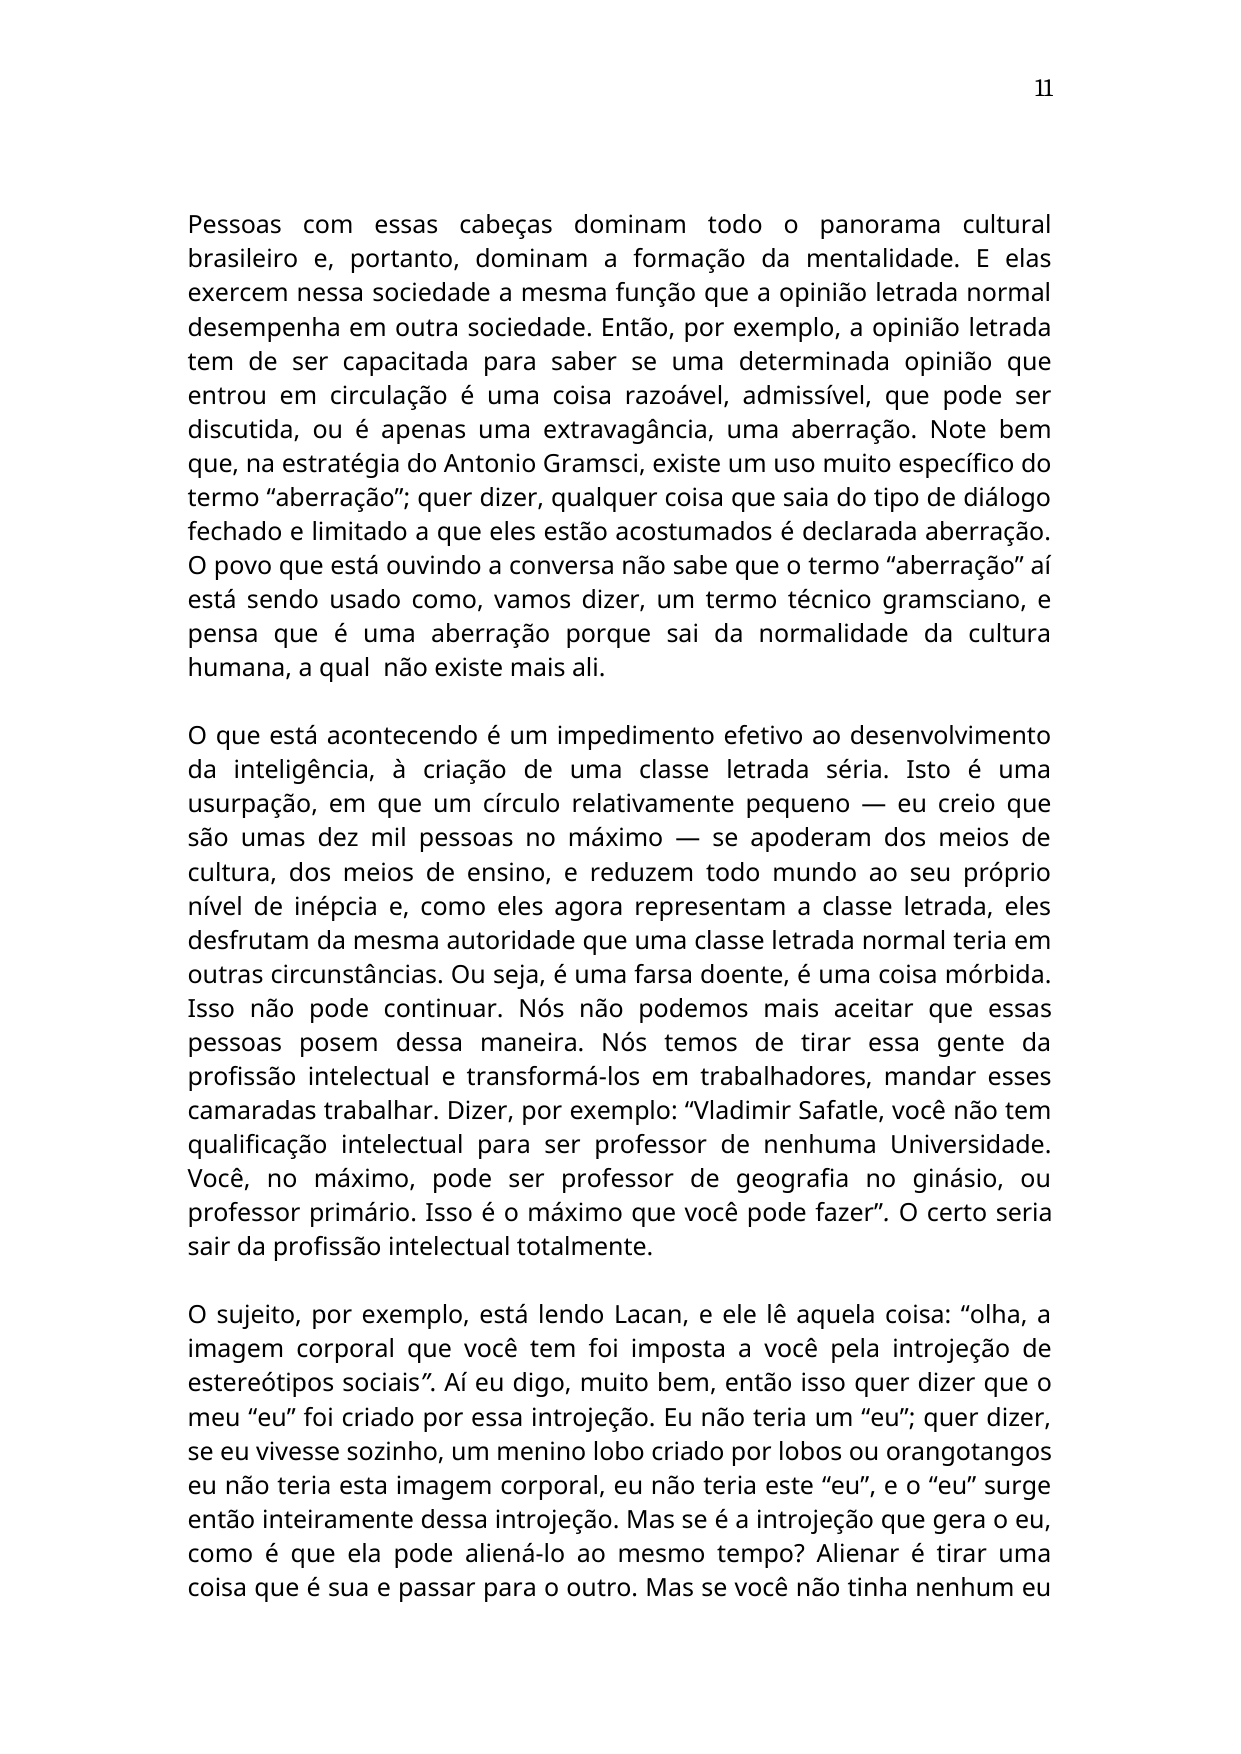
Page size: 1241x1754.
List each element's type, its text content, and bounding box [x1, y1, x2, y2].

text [187, 1297, 1053, 1603]
text O que está acontecendo é um impedimento efetivo ao desenvolvimento da inteligência, à criação de uma classe letrada séria. Isto é uma usurpação, em que um círculo relativamente pequeno — eu creio que são umas dez mil pessoas no máximo — se apoderam dos meios de cultura, dos meios de ensino, e reduzem todo mundo ao seu próprio nível de inépcia e, como eles agora representam a classe letrada, eles desfrutam da mesma autoridade que uma classe letrada normal teria em outras circunstâncias. Ou seja, é uma farsa doente, é uma coisa mórbida. Isso não pode continuar. Nós não podemos mais aceitar que essas pessoas posem dessa maneira. Nós temos de tirar essa gente da profissão intelectual e transformá-los em trabalhadores, mandar esses camaradas trabalhar. Dizer, por exemplo: “Vladimir Safatle, você não tem qualificação intelectual para ser professor de nenhuma Universidade. Você, no máximo, pode ser professor de geografia no ginásio, ou professor primário. Isso é o máximo que você pode fazer”. O certo seria sair da profissão intelectual totalmente. [187, 718, 1053, 1263]
text Pessoas com essas cabeças dominam todo o panorama cultural brasileiro e, portanto, dominam a formação da mentalidade. E elas exercem nessa sociedade a mesma função que a opinião letrada normal desempenha em outra sociedade. Então, por exemplo, a opinião letrada tem de ser capacitada para saber se uma determinada opinião que entrou em circulação é uma coisa razoável, admissível, que pode ser discutida, ou é apenas uma extravagância, uma aberração. Note bem que, na estratégia do Antonio Gramsci, existe um uso muito específico do termo “aberração”; quer dizer, qualquer coisa que saia do tipo de diálogo fechado e limitado a que eles estão acostumados é declarada aberração. O povo que está ouvindo a conversa não sabe que o termo “aberração” aí está sendo usado como, vamos dizer, um termo técnico gramsciano, e pensa que é uma aberração porque sai da normalidade da cultura humana, a qual não existe mais ali. [187, 207, 1053, 684]
